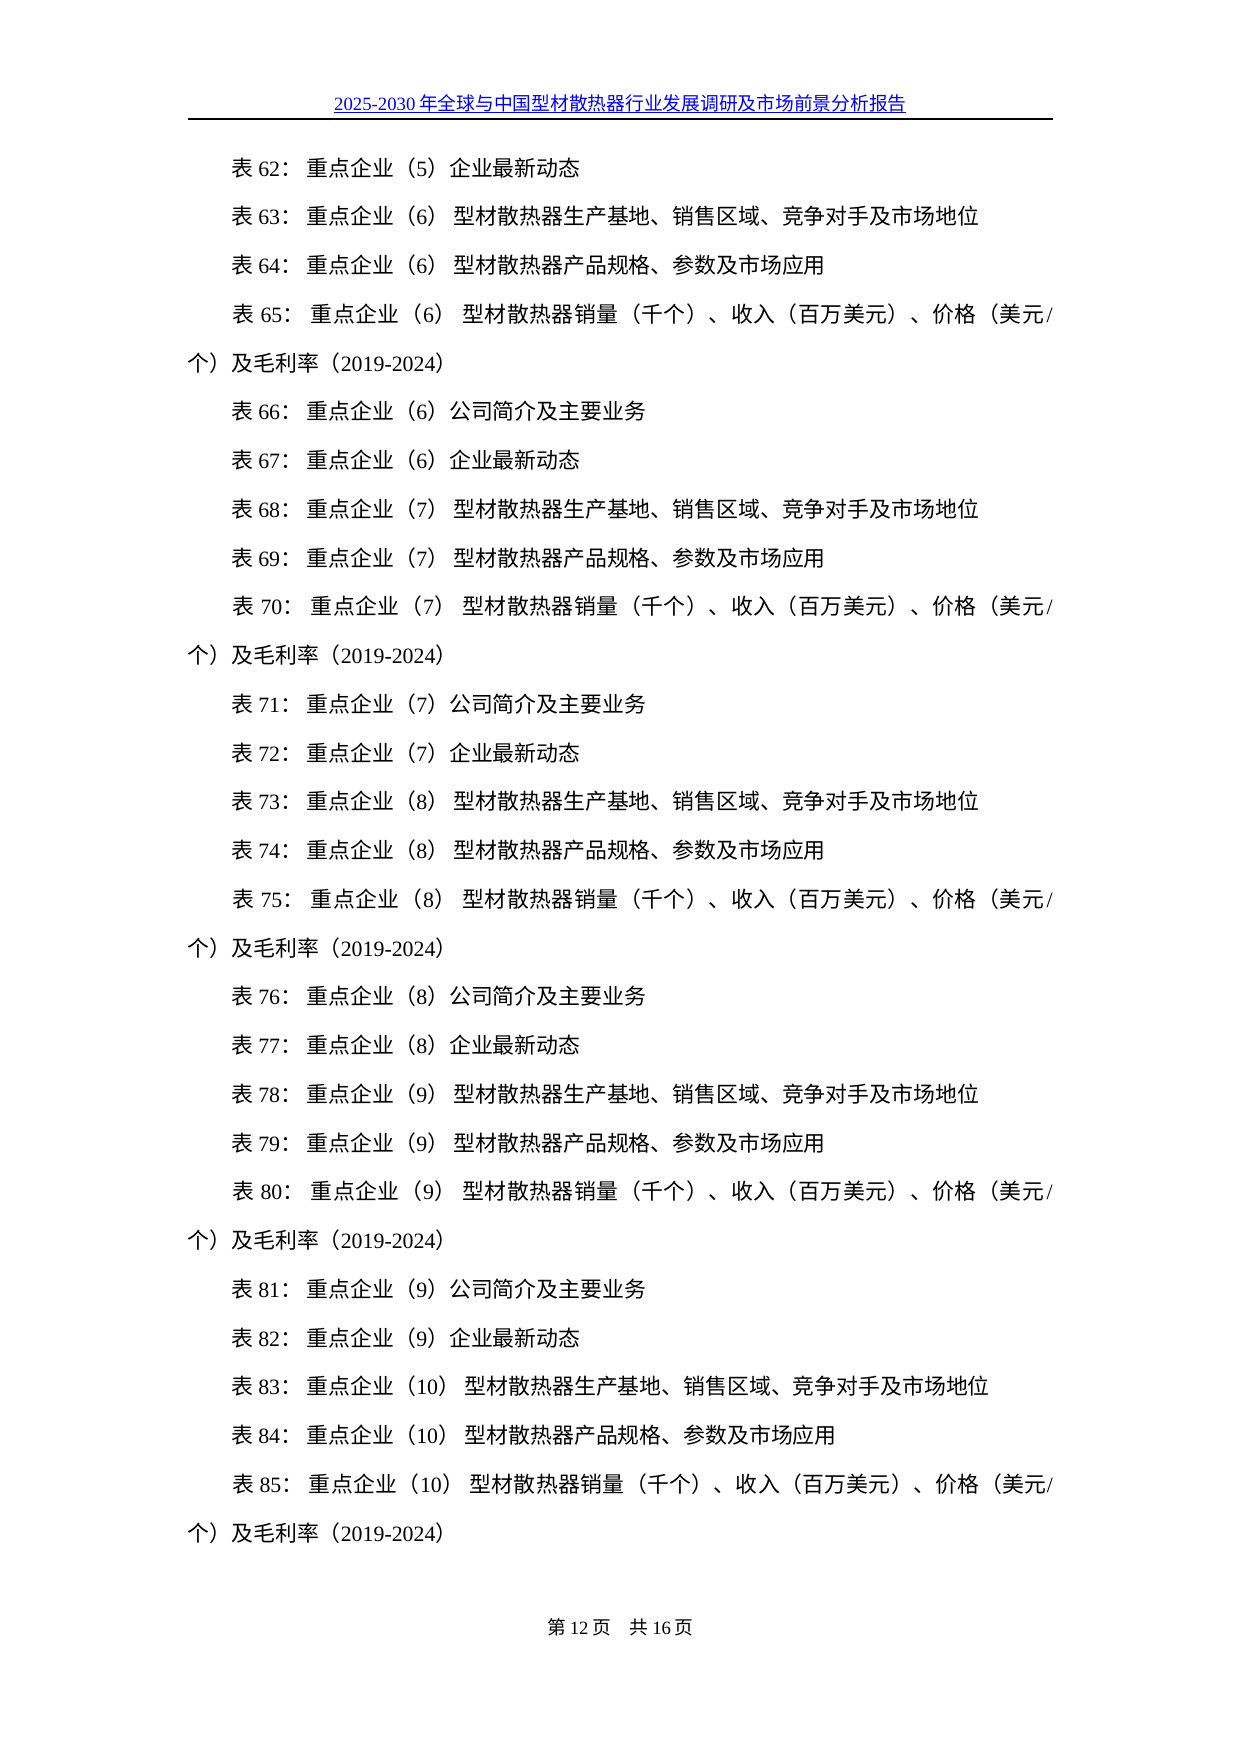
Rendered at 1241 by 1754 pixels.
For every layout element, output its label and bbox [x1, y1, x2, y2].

text [187, 150, 1053, 1548]
